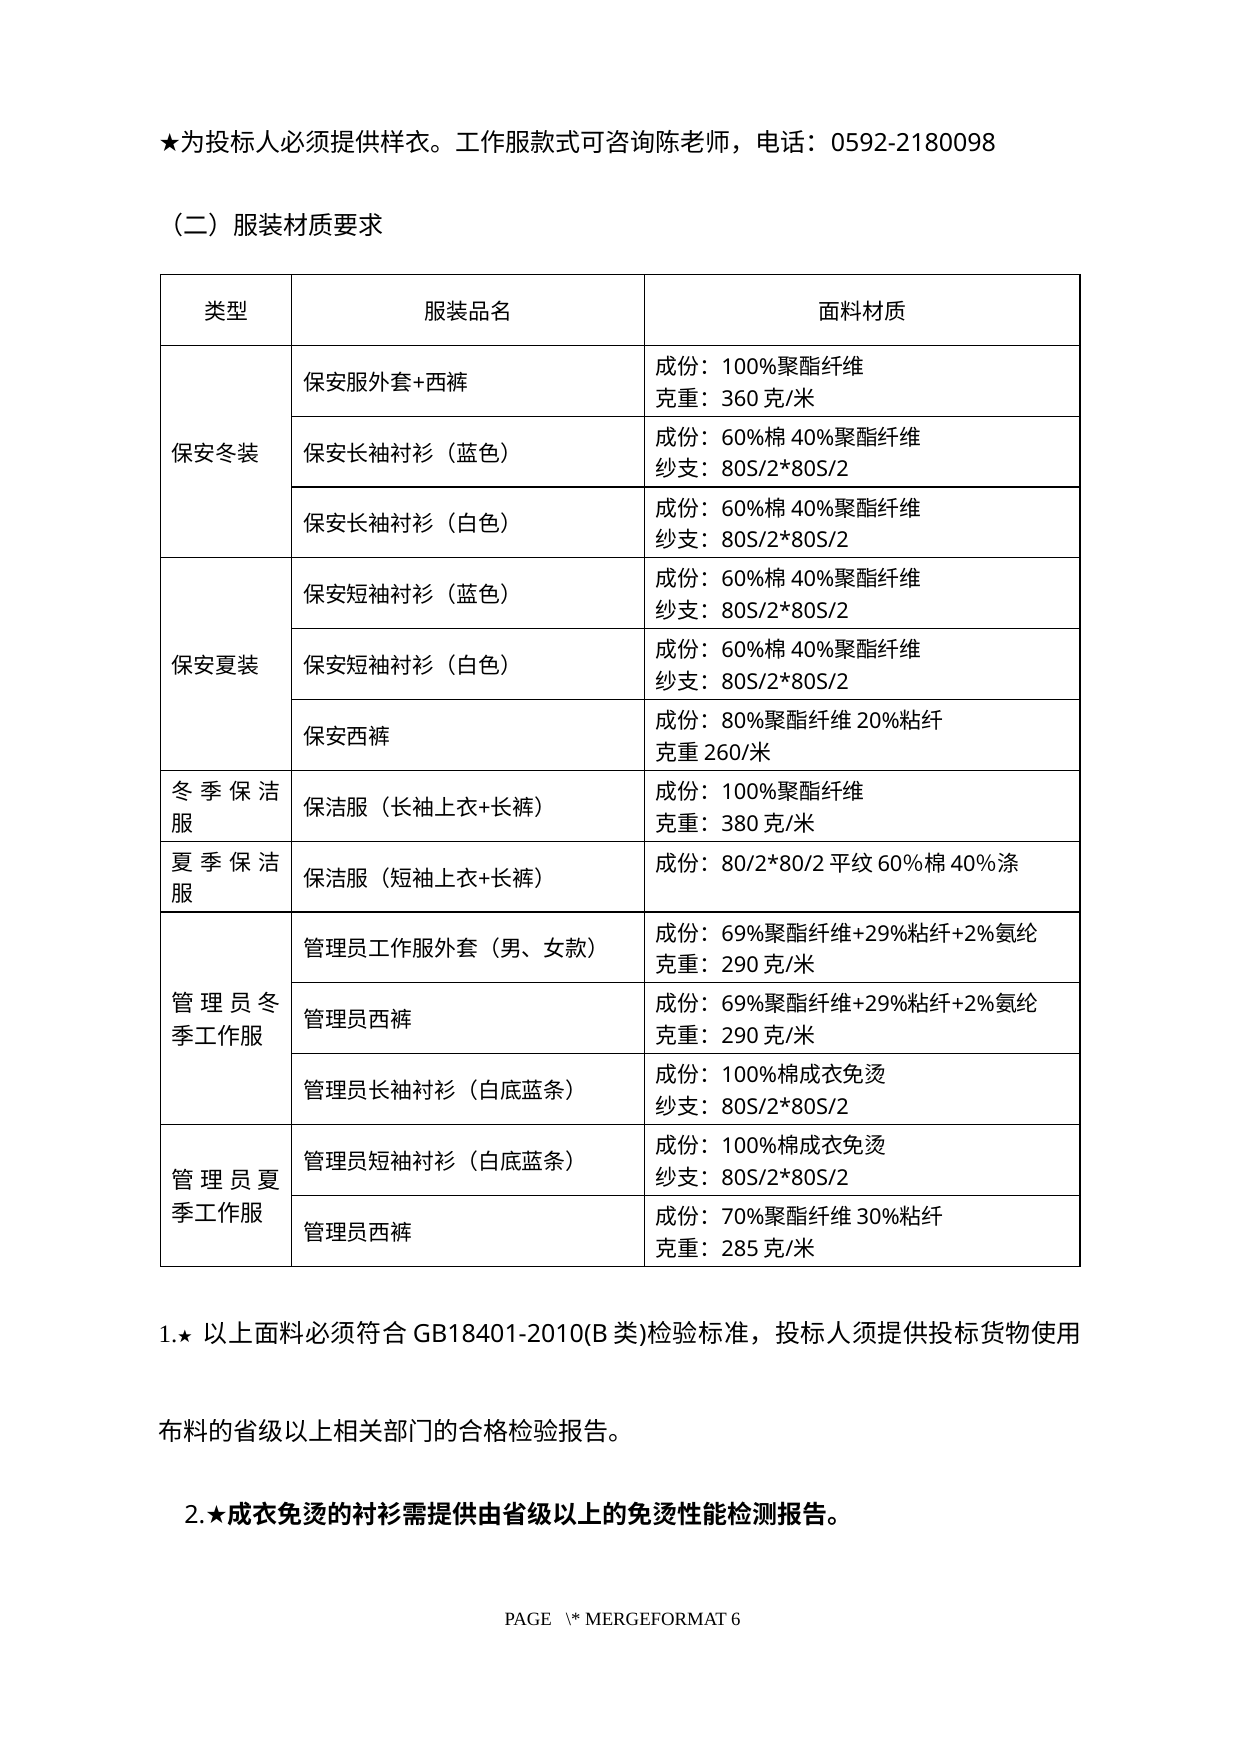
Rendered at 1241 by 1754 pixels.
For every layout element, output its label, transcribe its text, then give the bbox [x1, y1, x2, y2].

table_cell 成份：70%聚酯纤维30%粘纤 克重：285克/米 [645, 1196, 1079, 1266]
table_cell 夏季保洁服 [161, 842, 291, 911]
table_cell 保安夏装 [161, 558, 291, 770]
table_cell 成份：100%棉成衣免烫 纱支：80S/2*80S/2 [645, 1125, 1079, 1195]
table_cell 管理员长袖衬衫（白底蓝条） [292, 1054, 644, 1124]
table_cell 冬季保洁服 [161, 771, 291, 841]
list 1.★以上面料必须符合GB18401-2010(B类)检验标准，投标人须提供投标货物使用布料的省级以上相关部门的合格检验报告。 [158, 1299, 1082, 1462]
table_cell 保洁服（短袖上衣+长裤） [292, 842, 644, 911]
table_cell 管理员西裤 [292, 1196, 644, 1266]
table_cell 保安短袖衬衫（蓝色） [292, 558, 644, 628]
table_cell 成份：60%棉40%聚酯纤维 纱支：80S/2*80S/2 [645, 558, 1079, 628]
table_cell 管理员短袖衬衫（白底蓝条） [292, 1125, 644, 1195]
table_cell 成份：60%棉40%聚酯纤维 纱支：80S/2*80S/2 [645, 629, 1079, 699]
table_cell 管理员夏季工作服 [161, 1125, 291, 1266]
table_cell 成份：69%聚酯纤维+29%粘纤+2%氨纶 克重：290克/米 [645, 913, 1079, 982]
table_cell 保安短袖衬衫（白色） [292, 629, 644, 699]
table_header 类型 [161, 275, 291, 345]
text （二）服装材质要求 [158, 191, 1082, 256]
table_cell 成份：80%聚酯纤维20%粘纤 克重260/米 [645, 700, 1079, 770]
table_cell 成份：80/2*80/2平纹60％棉40％涤 [645, 842, 1079, 911]
table_cell 成份：60%棉40%聚酯纤维 纱支：80S/2*80S/2 [645, 417, 1079, 486]
list 2.★成衣免烫的衬衫需提供由省级以上的免烫性能检测报告。 [158, 1480, 1082, 1545]
table_cell 保洁服（长袖上衣+长裤） [292, 771, 644, 841]
table_cell 成份：60%棉40%聚酯纤维 纱支：80S/2*80S/2 [645, 488, 1079, 557]
table_header 服装品名 [292, 275, 644, 345]
table_header 面料材质 [645, 275, 1079, 345]
text ★为投标人必须提供样衣。工作服款式可咨询陈老师，电话：0592-2180098 [158, 108, 1082, 173]
table_cell 管理员冬季工作服 [161, 913, 291, 1124]
table_cell 成份：100%棉成衣免烫 纱支：80S/2*80S/2 [645, 1054, 1079, 1124]
table_cell 成份：100%聚酯纤维 克重：360克/米 [645, 346, 1079, 416]
table_cell 保安西裤 [292, 700, 644, 770]
table_cell 成份：100%聚酯纤维 克重：380克/米 [645, 771, 1079, 841]
table_cell 保安长袖衬衫（白色） [292, 488, 644, 557]
table_cell 保安服外套+西裤 [292, 346, 644, 416]
table_cell 保安长袖衬衫（蓝色） [292, 417, 644, 486]
table_cell 成份：69%聚酯纤维+29%粘纤+2%氨纶 克重：290克/米 [645, 983, 1079, 1053]
table_cell 管理员工作服外套（男、女款） [292, 913, 644, 982]
table_cell 保安冬装 [161, 346, 291, 557]
table_cell 管理员西裤 [292, 983, 644, 1053]
